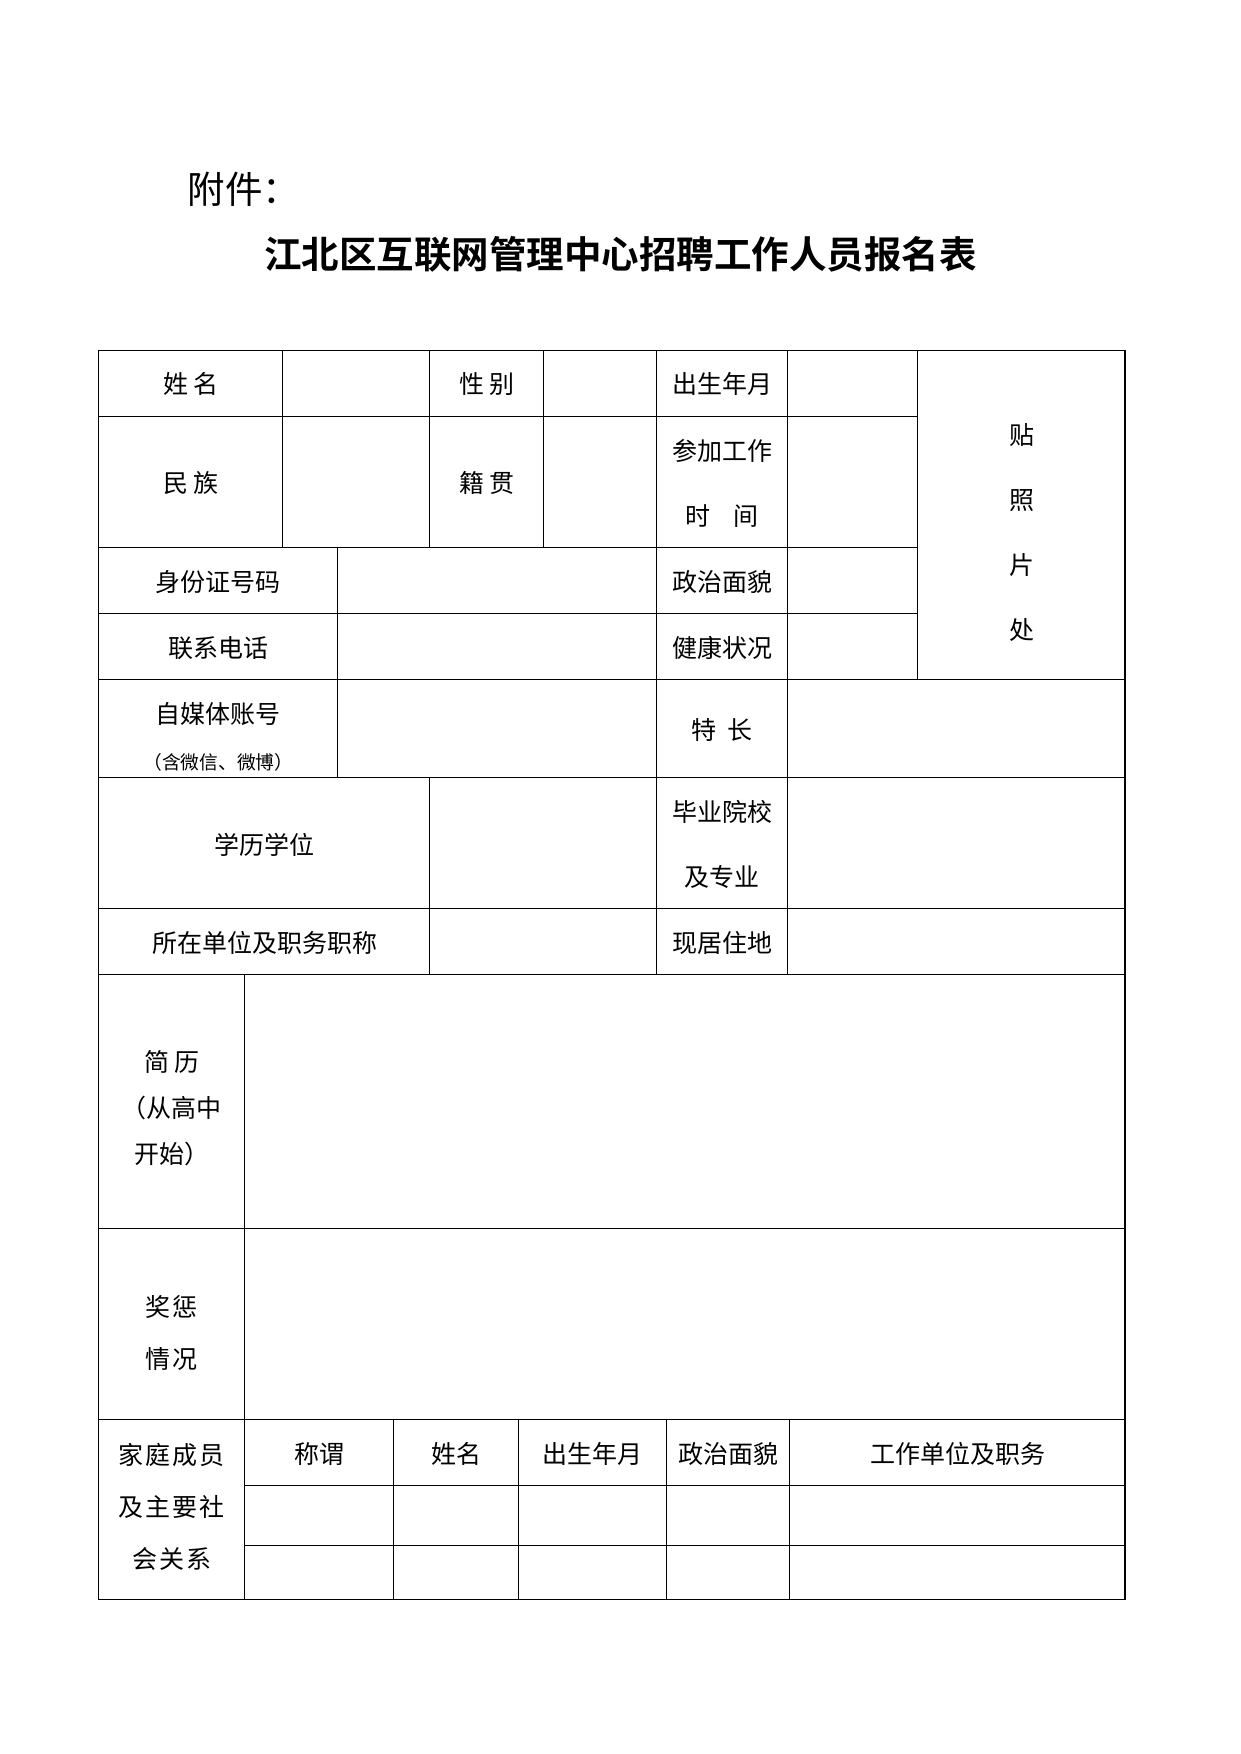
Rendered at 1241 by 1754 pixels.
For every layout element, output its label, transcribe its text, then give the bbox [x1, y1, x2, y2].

table_cell [544, 417, 656, 547]
table_cell [338, 548, 656, 613]
table_cell 家庭成员及主要社会关系 [99, 1420, 244, 1599]
table_cell [394, 1546, 518, 1599]
table_cell [788, 680, 1124, 777]
table_cell 民 族 [99, 417, 282, 547]
table_cell [430, 909, 656, 974]
table_cell [245, 975, 1124, 1228]
table_cell [430, 778, 656, 908]
table_cell 自媒体账号 （含微信、微博） [99, 680, 337, 777]
table_cell [338, 614, 656, 679]
table_cell [788, 778, 1124, 908]
table_cell [519, 1486, 666, 1545]
table_cell 政治面貌 [657, 548, 787, 613]
table_header 姓 名 [99, 351, 282, 416]
table_cell 政治面貌 [667, 1420, 789, 1485]
table_header 出生年月 [657, 351, 787, 416]
table_cell 身份证号码 [99, 548, 337, 613]
table_cell [394, 1486, 518, 1545]
table_cell 特 长 [657, 680, 787, 777]
table_cell 籍 贯 [430, 417, 543, 547]
table_cell [790, 1546, 1124, 1599]
table_cell 出生年月 [519, 1420, 666, 1485]
table_cell 工作单位及职务 [790, 1420, 1124, 1485]
table_cell 简 历 （从高中开始） [99, 975, 244, 1228]
table_cell 联系电话 [99, 614, 337, 679]
table_cell 称谓 [245, 1420, 393, 1485]
table_cell [245, 1546, 393, 1599]
table_header [283, 351, 429, 416]
table_cell [283, 417, 429, 547]
table_cell 奖惩 情况 [99, 1229, 244, 1419]
table_cell 健康状况 [657, 614, 787, 679]
table_header 性 别 [430, 351, 543, 416]
table_cell 现居住地 [657, 909, 787, 974]
table_header [788, 351, 917, 416]
table_cell 参加工作 时 间 [657, 417, 787, 547]
table_header [544, 351, 656, 416]
table_cell 毕业院校 及专业 [657, 778, 787, 908]
text 江北区互联网管理中心招聘工作人员报名表 [187, 219, 1053, 284]
table_header 贴 照 片 处 [918, 351, 1124, 679]
table_cell 学历学位 [99, 778, 429, 908]
table_cell [519, 1546, 666, 1599]
table_cell [788, 417, 917, 547]
table_cell [788, 614, 917, 679]
table_cell [788, 909, 1124, 974]
table_cell 姓名 [394, 1420, 518, 1485]
table_cell [245, 1486, 393, 1545]
table_cell [667, 1486, 789, 1545]
table_cell [790, 1486, 1124, 1545]
table_cell [788, 548, 917, 613]
table_cell [667, 1546, 789, 1599]
table_cell 所在单位及职务职称 [99, 909, 429, 974]
table_cell [245, 1229, 1124, 1419]
text 附件： [187, 154, 1053, 219]
table_cell [338, 680, 656, 777]
